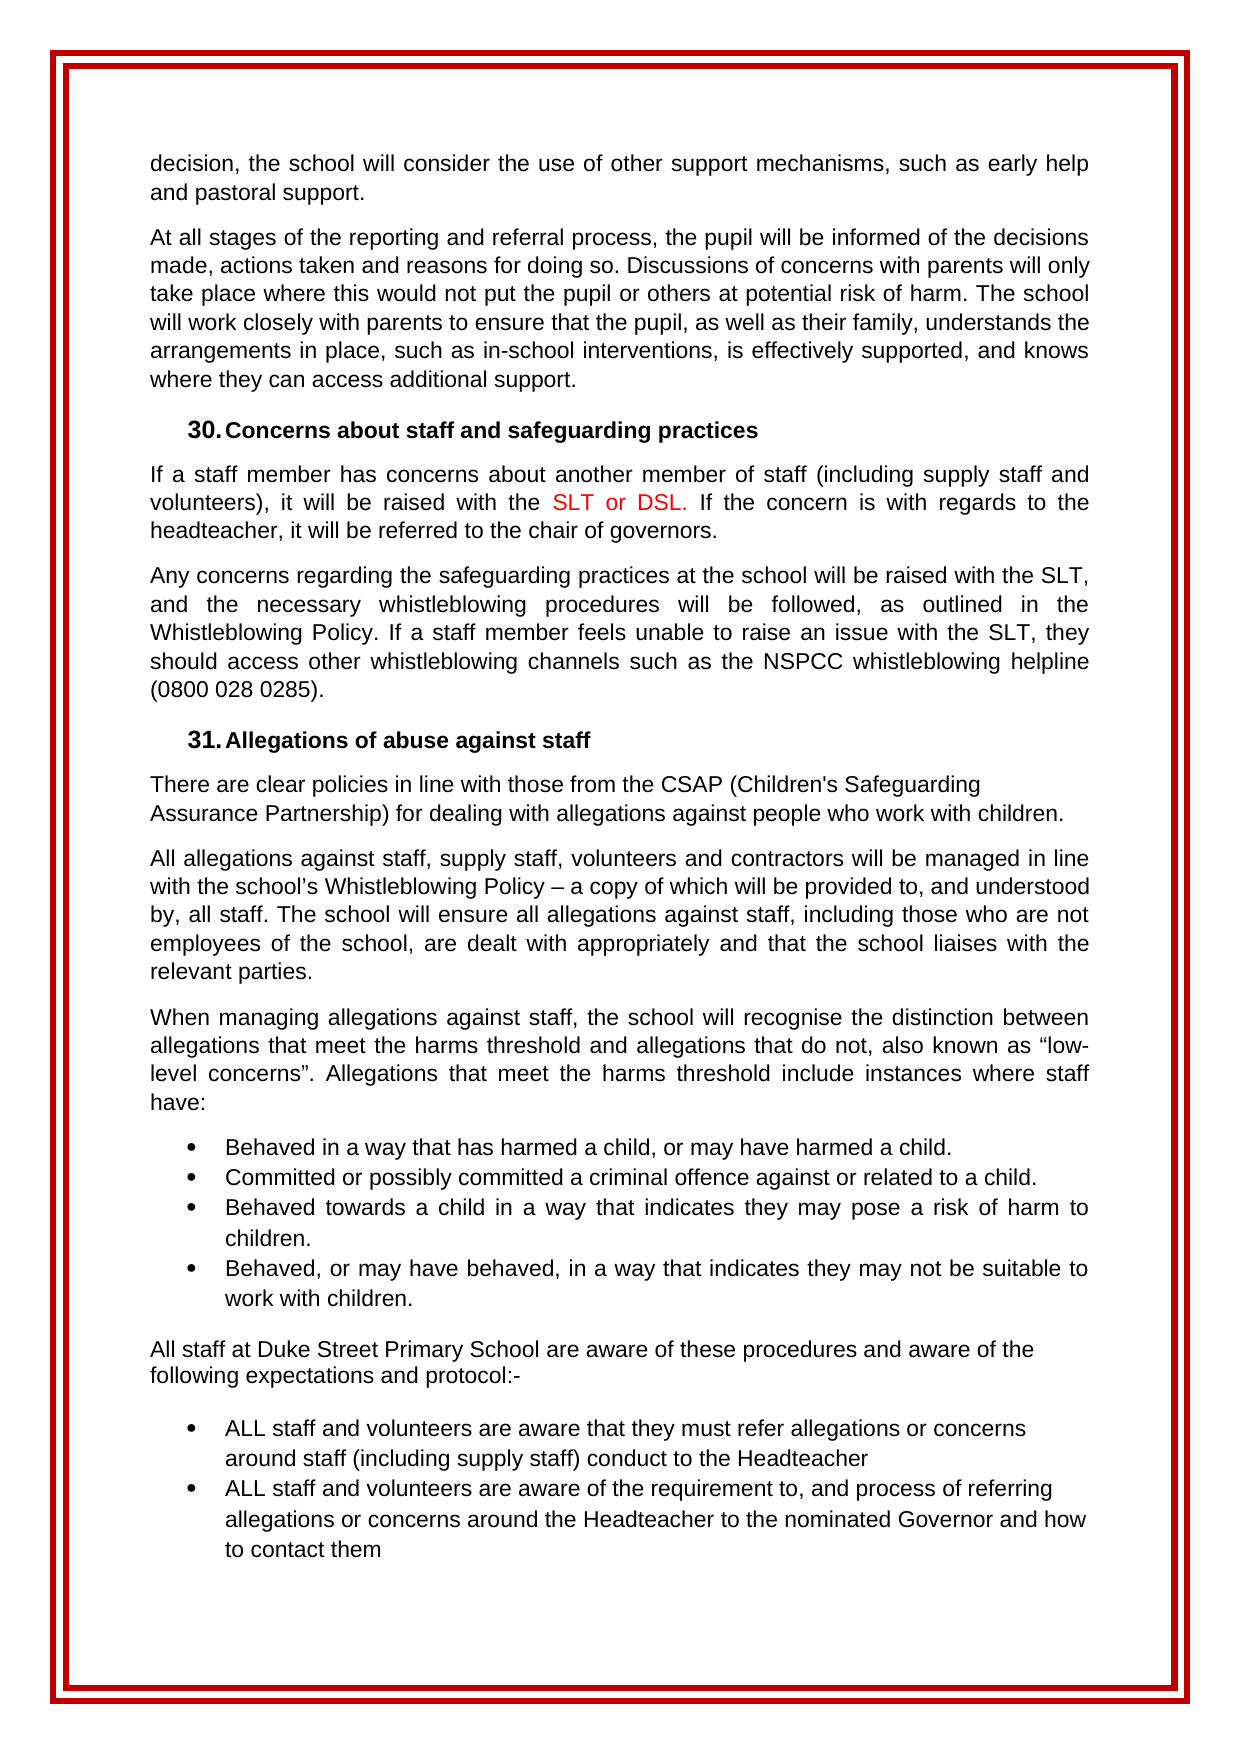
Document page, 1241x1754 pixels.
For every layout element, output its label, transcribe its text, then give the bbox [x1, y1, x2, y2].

list Behaved towards a child in a way that indicates they may pose a risk of harm to children. [187, 1194, 1090, 1251]
text All staff at Duke Street Primary School are aware of these procedures and aware of the following expectations and protocol:- [150, 1336, 1090, 1389]
list Committed or possibly committed a criminal offence against or related to a child. [187, 1164, 1090, 1190]
text When managing allegations against staff, the school will recognise the distinction between allegations that meet the harms threshold and allegations that do not, also known as “low-level concerns”. Allegations that meet the harms threshold include instances where staff have: [150, 1003, 1090, 1115]
text There are clear policies in line with those from the CSAP (Children's Safeguarding Assurance Partnership) for dealing with allegations against people who work with children. [150, 771, 1090, 826]
text If a staff member has concerns about another member of staff (including supply staff and volunteers), it will be raised with the SLT or DSL. If the concern is with regards to the headteacher, it will be referred to the chair of governors. [150, 461, 1090, 544]
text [150, 150, 1090, 205]
text At all stages of the reporting and referral process, the pupil will be informed of the decisions made, actions taken and reasons for doing so. Discussions of concerns with parents will only take place where this would not put the pupil or others at potential risk of harm. The school will work closely with parents to ensure that the pupil, as well as their family, understands the arrangements in place, such as in-school interventions, is effectively supported, and knows where they can access additional support. [150, 223, 1090, 392]
subtitle Allegations of abuse against staff [187, 726, 1090, 754]
list ALL staff and volunteers are aware that they must refer allegations or concerns around staff (including supply staff) conduct to the Headteacher [187, 1415, 1090, 1472]
text All allegations against staff, supply staff, volunteers and contractors will be managed in line with the school’s Whistleblowing Policy – a copy of which will be provided to, and understood by, all staff. The school will ensure all allegations against staff, including those who are not employees of the school, are dealt with appropriately and that the school liaises with the relevant parties. [150, 844, 1090, 985]
text Any concerns regarding the safeguarding practices at the school will be raised with the SLT, and the necessary whistleblowing procedures will be followed, as outlined in the Whistleblowing Policy. If a staff member feels unable to raise an issue with the SLT, they should access other whistleblowing channels such as the NSPCC whistleblowing helpline (0800 028 0285). [150, 562, 1090, 703]
list ALL staff and volunteers are aware of the requirement to, and process of referring allegations or concerns around the Headteacher to the nominated Governor and how to contact them [187, 1475, 1090, 1562]
list Behaved, or may have behaved, in a way that indicates they may not be suitable to work with children. [187, 1255, 1090, 1311]
list Behaved in a way that has harmed a child, or may have harmed a child. [187, 1134, 1090, 1160]
subtitle Concerns about staff and safeguarding practices [187, 415, 1090, 444]
